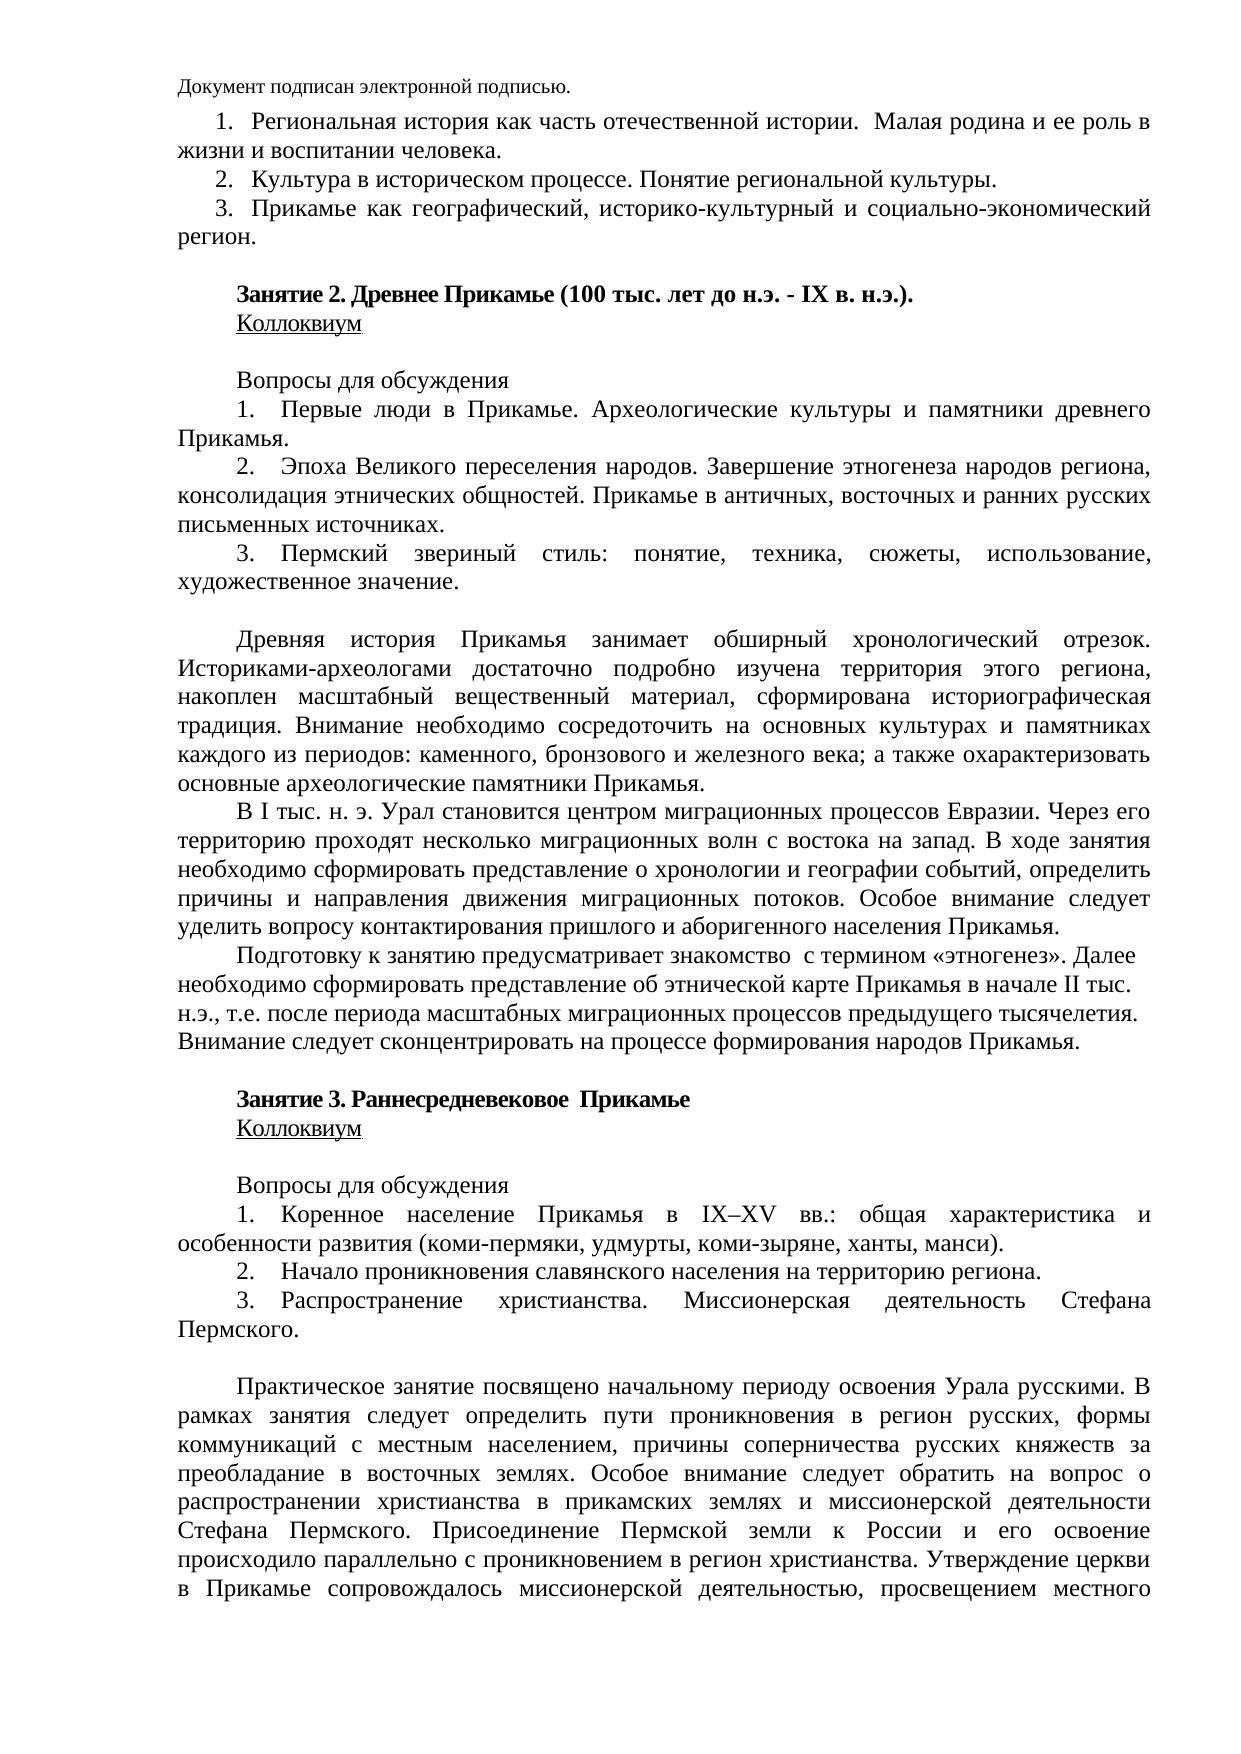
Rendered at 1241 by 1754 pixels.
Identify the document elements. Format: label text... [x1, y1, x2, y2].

list Эпоха Великого переселения народов. Завершение этногенеза народов региона, консолидация этнических общностей. Прикамье в античных, восточных и ранних русских письменных источниках. [177, 451, 1152, 538]
text Коллоквиум [177, 1113, 1152, 1141]
list Прикамье как географический, историко-культурный и социально-экономический регион. [177, 193, 1152, 250]
list Культура в историческом процессе. Понятие региональной культуры. [177, 164, 1152, 193]
text Подготовку к занятию предусматривает знакомство с термином «этногенез». Далее необходимо сформировать представление об этнической карте Прикамья в начале II тыс. н.э., т.е. после периода масштабных миграционных процессов предыдущего тысячелетия. Внимание следует сконцентрировать на процессе формирования народов Прикамья. [177, 940, 1152, 1055]
text Древняя история Прикамья занимает обширный хронологический отрезок. Историками-археологами достаточно подробно изучена территория этого региона, накоплен масштабный вещественный материал, сформирована историографическая традиция. Внимание необходимо сосредоточить на основных культурах и памятниках каждого из периодов: каменного, бронзового и железного века; а также охарактеризовать основные археологические памятники Прикамья. [177, 624, 1152, 796]
text Занятие 3. Раннесредневековое Прикамье [177, 1084, 1152, 1113]
text Вопросы для обсуждения [177, 365, 1152, 394]
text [177, 1371, 1152, 1601]
text В I тыс. н. э. Урал становится центром миграционных процессов Евразии. Через его территорию проходят несколько миграционных волн с востока на запад. В ходе занятия необходимо сформировать представление о хронологии и географии событий, определить причины и направления движения миграционных потоков. Особое внимание следует уделить вопросу контактирования пришлого и аборигенного населения Прикамья. [177, 796, 1152, 940]
text Вопросы для обсуждения [177, 1170, 1152, 1199]
list Коренное население Прикамья в IX–ХV вв.: общая характеристика и особенности развития (коми-пермяки, удмурты, коми-зыряне, ханты, манси). [177, 1199, 1152, 1256]
list Региональная история как часть отечественной истории. Малая родина и ее роль в жизни и воспитании человека. [177, 106, 1152, 164]
text Коллоквиум [177, 308, 1152, 336]
list Распространение христианства. Миссионерская деятельность Стефана Пермского. [177, 1285, 1152, 1343]
list Пермский звериный стиль: понятие, техника, сюжеты, использование, художественное значение. [177, 538, 1152, 595]
list Первые люди в Прикамье. Археологические культуры и памятники древнего Прикамья. [177, 394, 1152, 451]
list Начало проникновения славянского населения на территорию региона. [177, 1256, 1152, 1285]
text Занятие 2. Древнее Прикамье (100 тыс. лет до н.э. - IX в. н.э.). [177, 279, 1152, 308]
